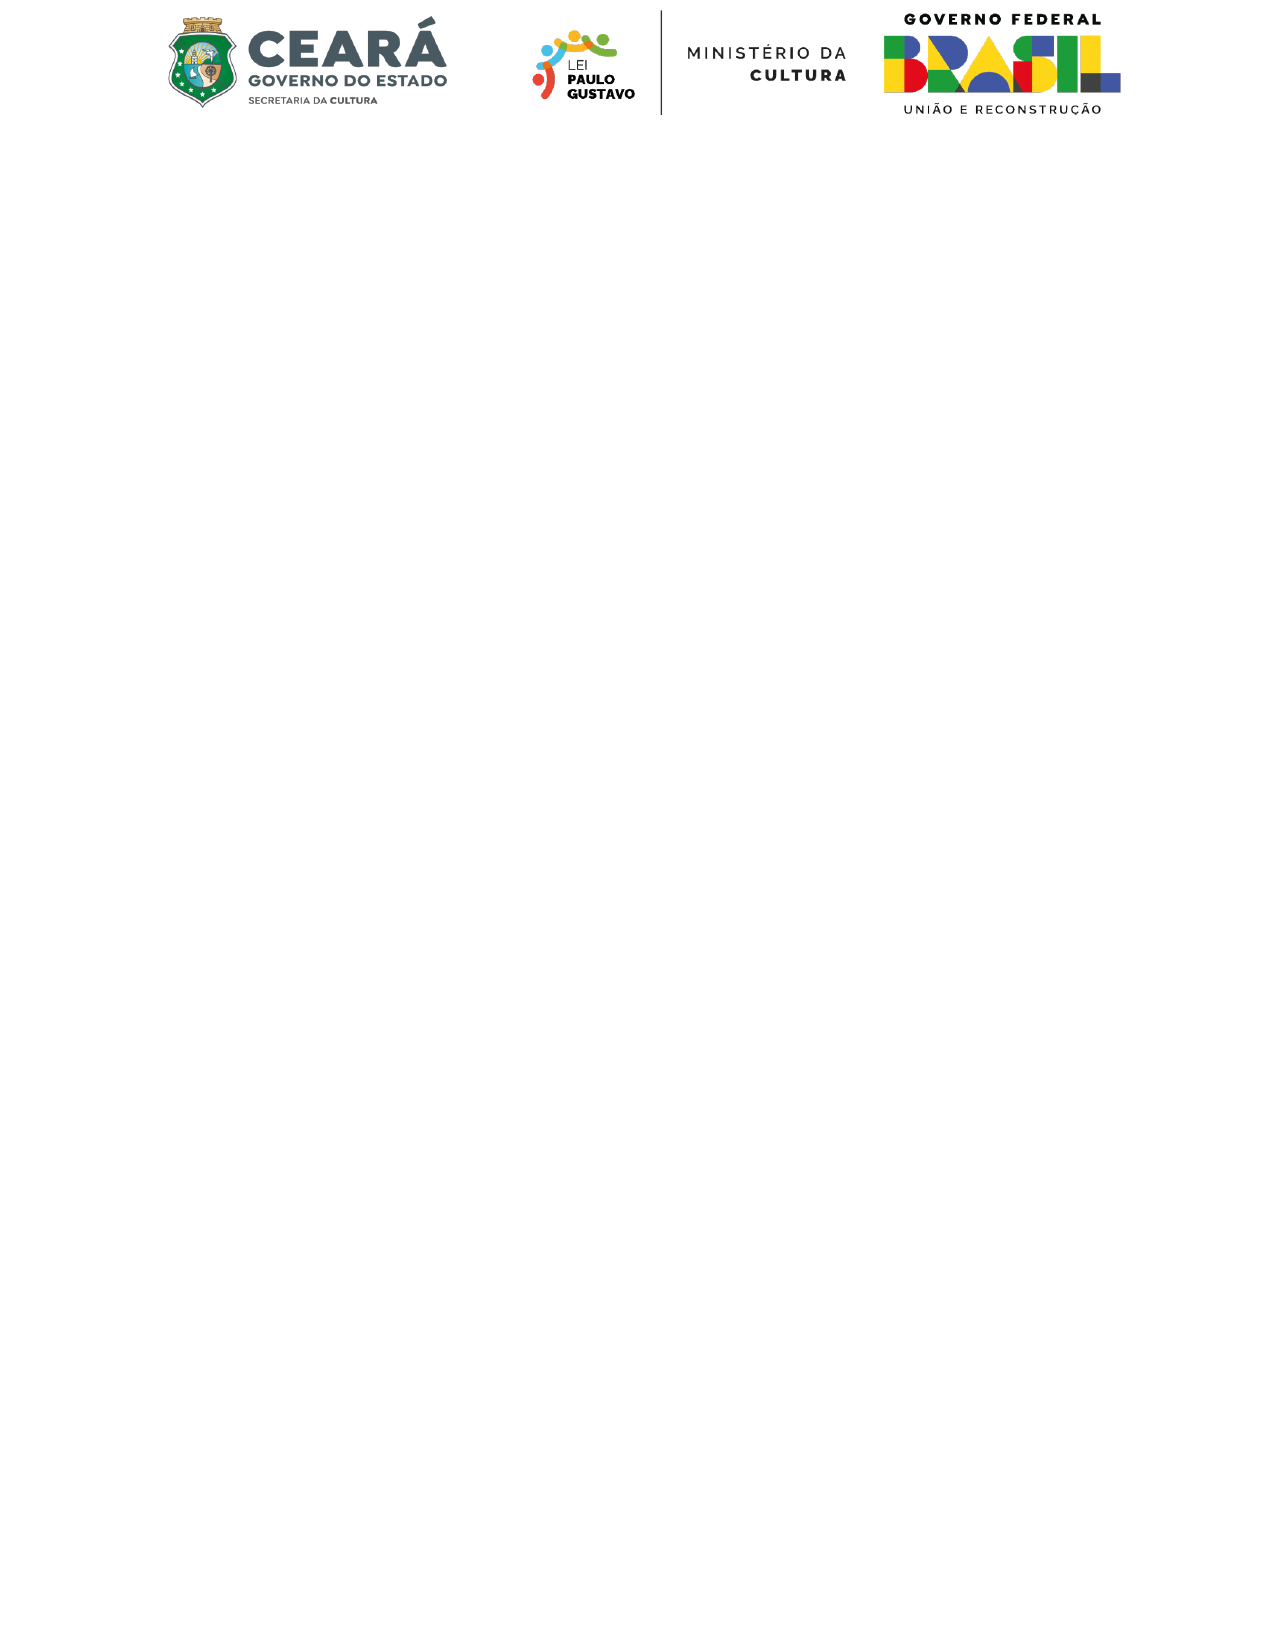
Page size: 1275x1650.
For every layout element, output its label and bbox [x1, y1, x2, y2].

picture [162, 10, 1123, 115]
